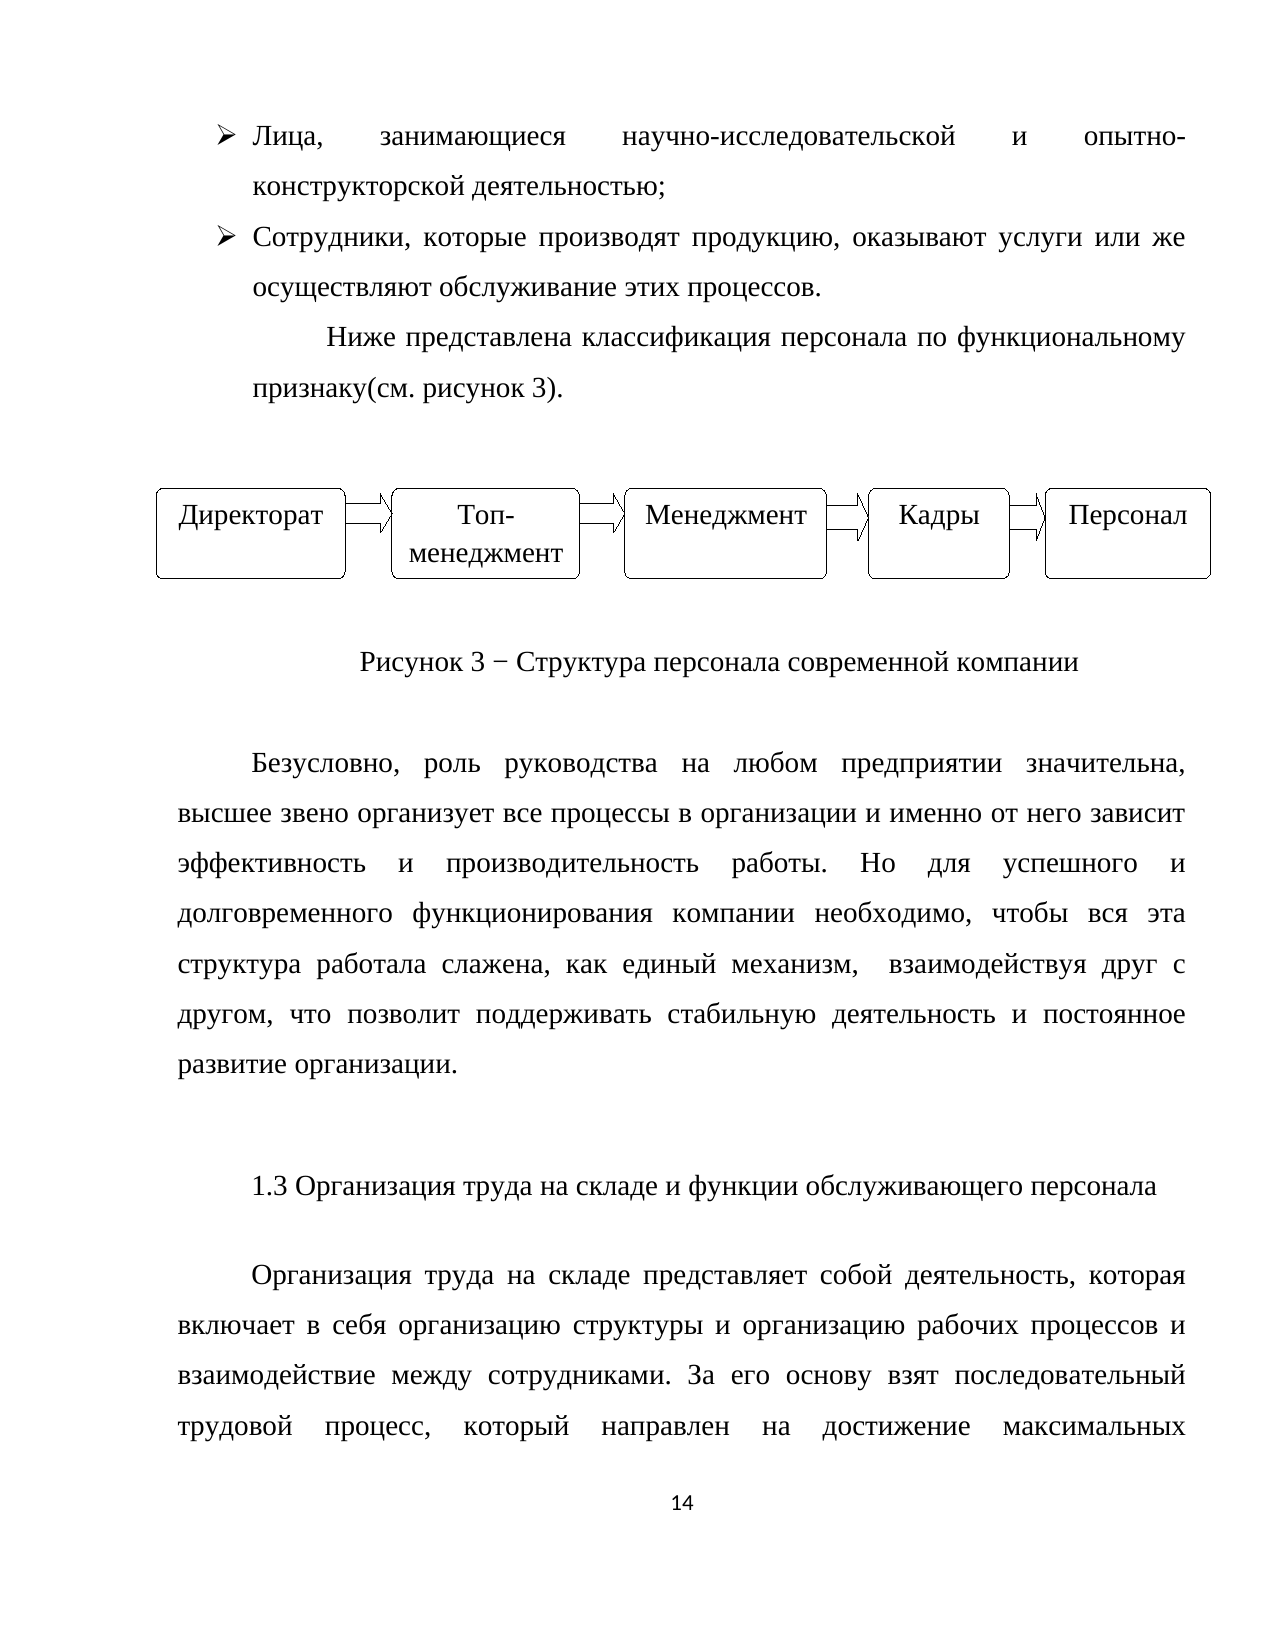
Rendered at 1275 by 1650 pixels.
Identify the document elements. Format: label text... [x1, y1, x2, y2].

list Ниже представлена классификация персонала по функциональному признаку(см. рисунок 3). [252, 319, 1186, 403]
list Сотрудники, которые производят продукцию, оказывают услуги или же осуществляют обслуживание этих процессов. [215, 219, 1186, 303]
list Рисунок 3 − Структура персонала современной компании [252, 644, 1186, 678]
list Лица, занимающиеся научно-исследовательской и опытно-конструкторской деятельностью; [215, 118, 1186, 202]
subtitle 1.3 Организация труда на складе и функции обслуживающего персонала [177, 1168, 1186, 1202]
text Безусловно, роль руководства на любом предприятии значительна, высшее звено организует все процессы в организации и именно от него зависит эффективность и производительность работы. Но для успешного и долговременного функционирования компании необходимо, чтобы вся эта структура работала слажена, как единый механизм, взаимодействуя друг с другом, что позволит поддерживать стабильную деятельность и постоянное развитие организации. [177, 745, 1186, 1080]
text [177, 1257, 1186, 1441]
